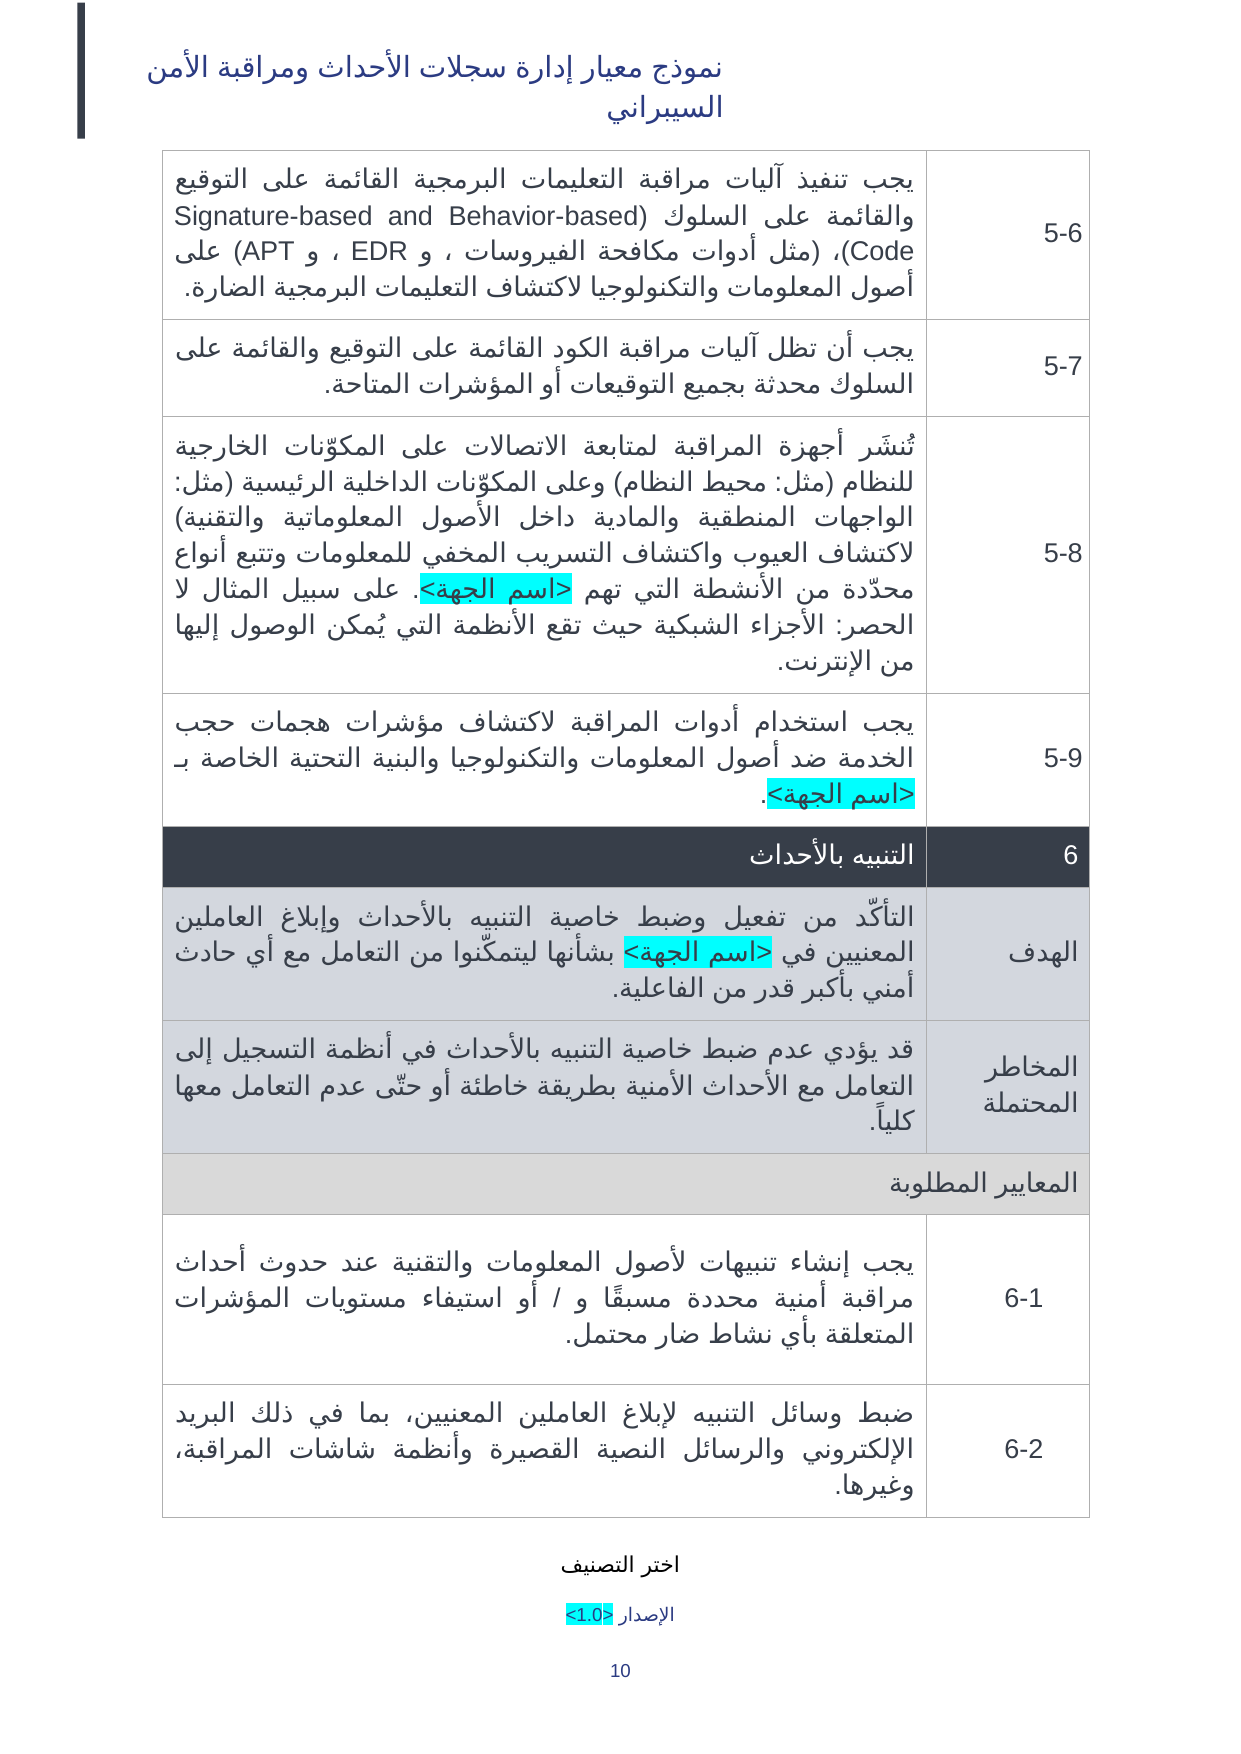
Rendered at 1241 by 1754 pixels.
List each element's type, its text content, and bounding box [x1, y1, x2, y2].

table_cell المخاطر المحتملة [927, 1021, 1089, 1153]
table_cell [927, 320, 1089, 416]
table_cell 6-2 [927, 1385, 1089, 1517]
table_cell [927, 151, 1089, 319]
table_cell التنبيه بالأحداث [163, 827, 926, 887]
table_cell [927, 694, 1089, 826]
table_cell يجب أن تظل آليات مراقبة الكود القائمة على التوقيع والقائمة على السلوك محدثة بجميع التوقيعات أو المؤشرات المتاحة. [163, 320, 926, 416]
table_cell الهدف [927, 888, 1089, 1020]
table_cell ضبط وسائل التنبيه لإبلاغ العاملين المعنيين، بما في ذلك البريد الإلكتروني والرسائل النصية القصيرة وأنظمة شاشات المراقبة، وغيرها. [163, 1385, 926, 1517]
table_cell يجب إنشاء تنبيهات لأصول المعلومات والتقنية عند حدوث أحداث مراقبة أمنية محددة مسبقًا و / أو استيفاء مستويات المؤشرات المتعلقة بأي نشاط ضار محتمل. [163, 1215, 926, 1384]
table_cell [927, 417, 1089, 693]
table_cell تُنشَر أجهزة المراقبة لمتابعة الاتصالات على المكوّنات الخارجية للنظام (مثل: محيط النظام) وعلى المكوّنات الداخلية الرئيسية (مثل: الواجهات المنطقية والمادية داخل الأصول المعلوماتية والتقنية) لاكتشاف العيوب واكتشاف التسريب المخفي للمعلومات وتتبع أنواع محدّدة من الأنشطة التي تهم <اسم الجهة>. على سبيل المثال لا الحصر: الأجزاء الشبكية حيث تقع الأنظمة التي يُمكن الوصول إليها من الإنترنت. [163, 417, 926, 693]
table_cell يجب تنفيذ آليات مراقبة التعليمات البرمجية القائمة على التوقيع والقائمة على السلوك (Signature-based and Behavior-based Code)، (مثل أدوات مكافحة الفيروسات ، و EDR ، و APT) على أصول المعلومات والتكنولوجيا لاكتشاف التعليمات البرمجية الضارة. [163, 151, 926, 319]
table_cell يجب استخدام أدوات المراقبة لاكتشاف مؤشرات هجمات حجب الخدمة ضد أصول المعلومات والتكنولوجيا والبنية التحتية الخاصة بـ <اسم الجهة>. [163, 694, 926, 826]
table_cell قد يؤدي عدم ضبط خاصية التنبيه بالأحداث في أنظمة التسجيل إلى التعامل مع الأحداث الأمنية بطريقة خاطئة أو حتّى عدم التعامل معها كلياً. [163, 1021, 926, 1153]
table_cell 6-1 [927, 1215, 1089, 1384]
table_cell التأكّد من تفعيل وضبط خاصية التنبيه بالأحداث وإبلاغ العاملين المعنيين في <اسم الجهة> بشأنها ليتمكّنوا من التعامل مع أي حادث أمني بأكبر قدر من الفاعلية. [163, 888, 926, 1020]
table_cell 6 [927, 827, 1089, 887]
table_cell المعايير المطلوبة [163, 1154, 1089, 1214]
